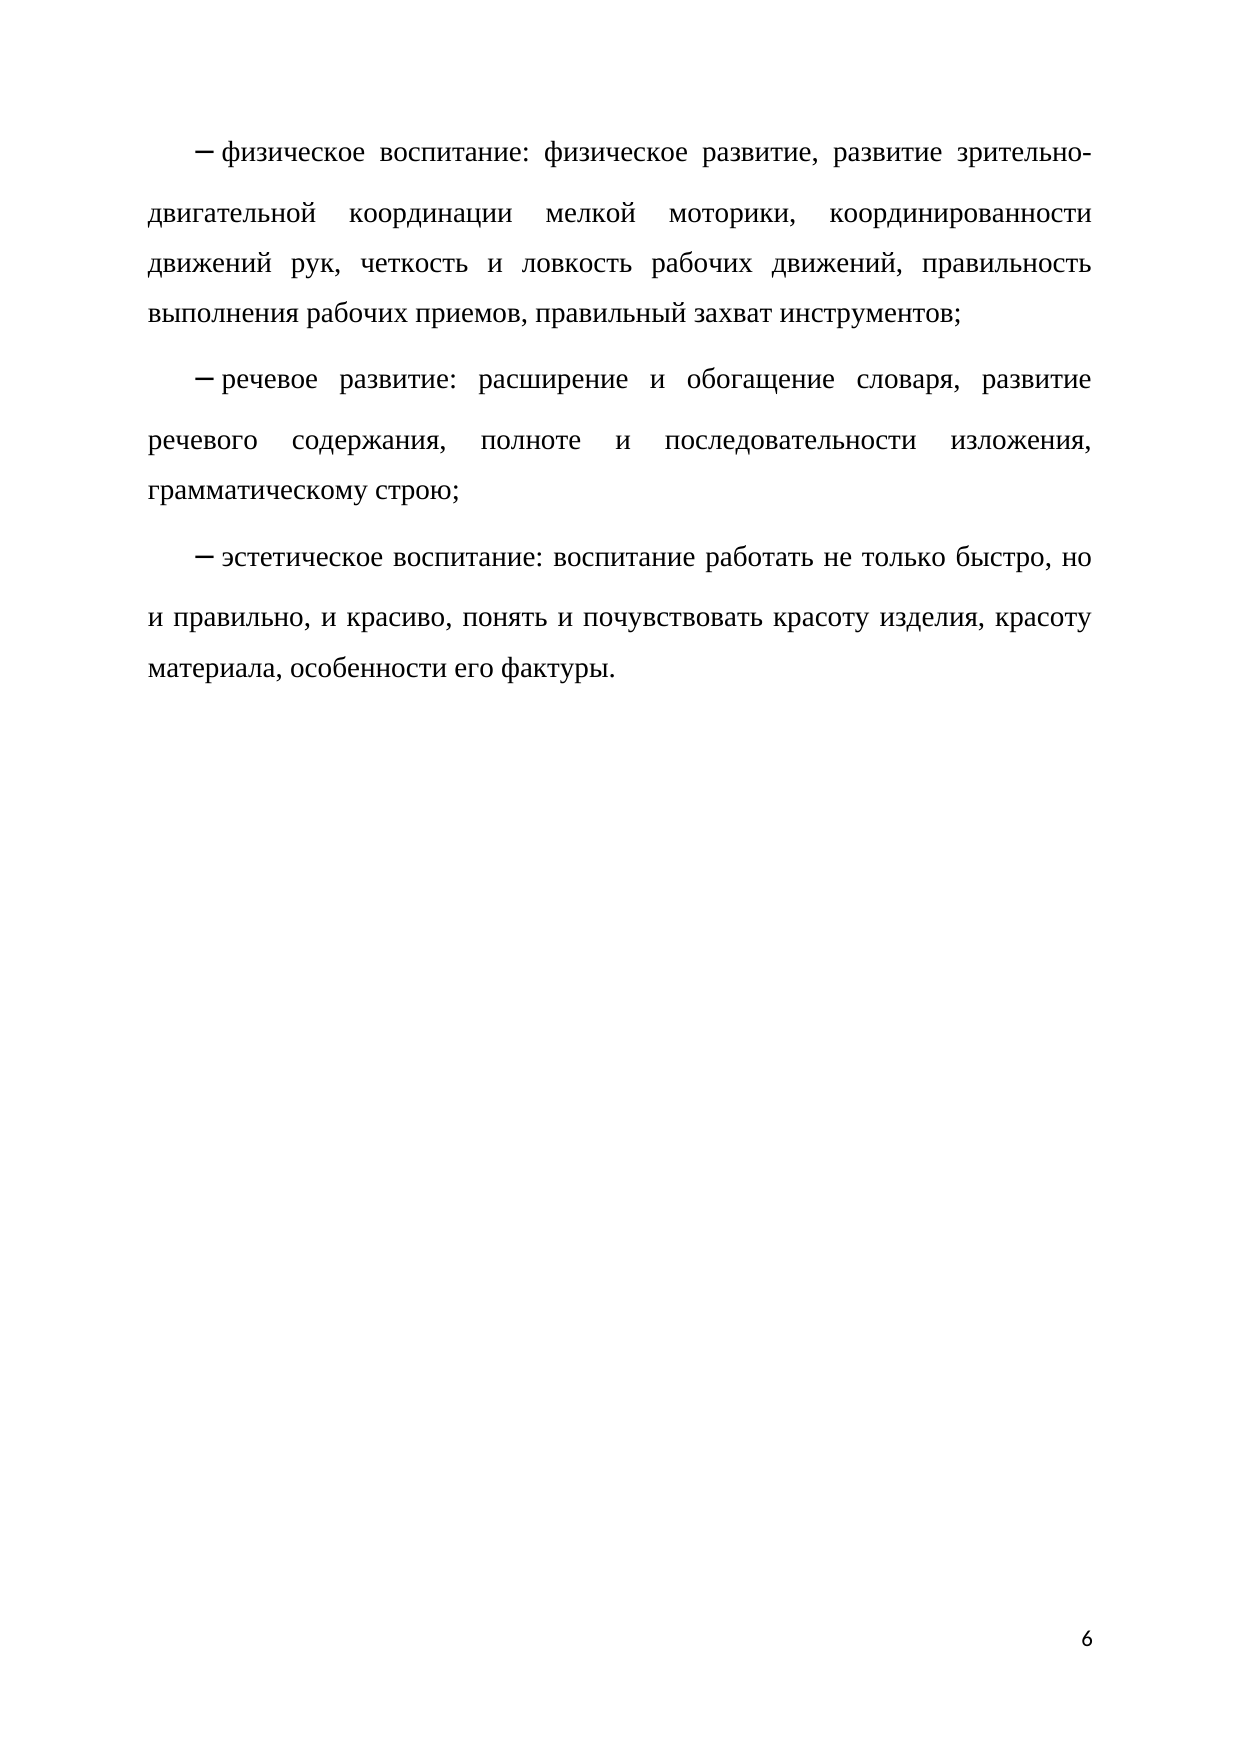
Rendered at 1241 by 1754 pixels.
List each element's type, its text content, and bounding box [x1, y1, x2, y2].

list эстетическое воспитание: воспитание работать не только быстро, но и правильно, и красиво, понять и почувствовать красоту изделия, красоту материала, особенности его фактуры. [148, 523, 1092, 683]
list речевое развитие: расширение и обогащение словаря, развитие речевого содержания, полноте и последовательности изложения, грамматическому строю; [148, 346, 1092, 506]
list физическое воспитание: физическое развитие, развитие зрительно-двигательной координации мелкой моторики, координированности движений рук, четкость и ловкость рабочих движений, правильность выполнения рабочих приемов, правильный захват инструментов; [148, 118, 1092, 329]
